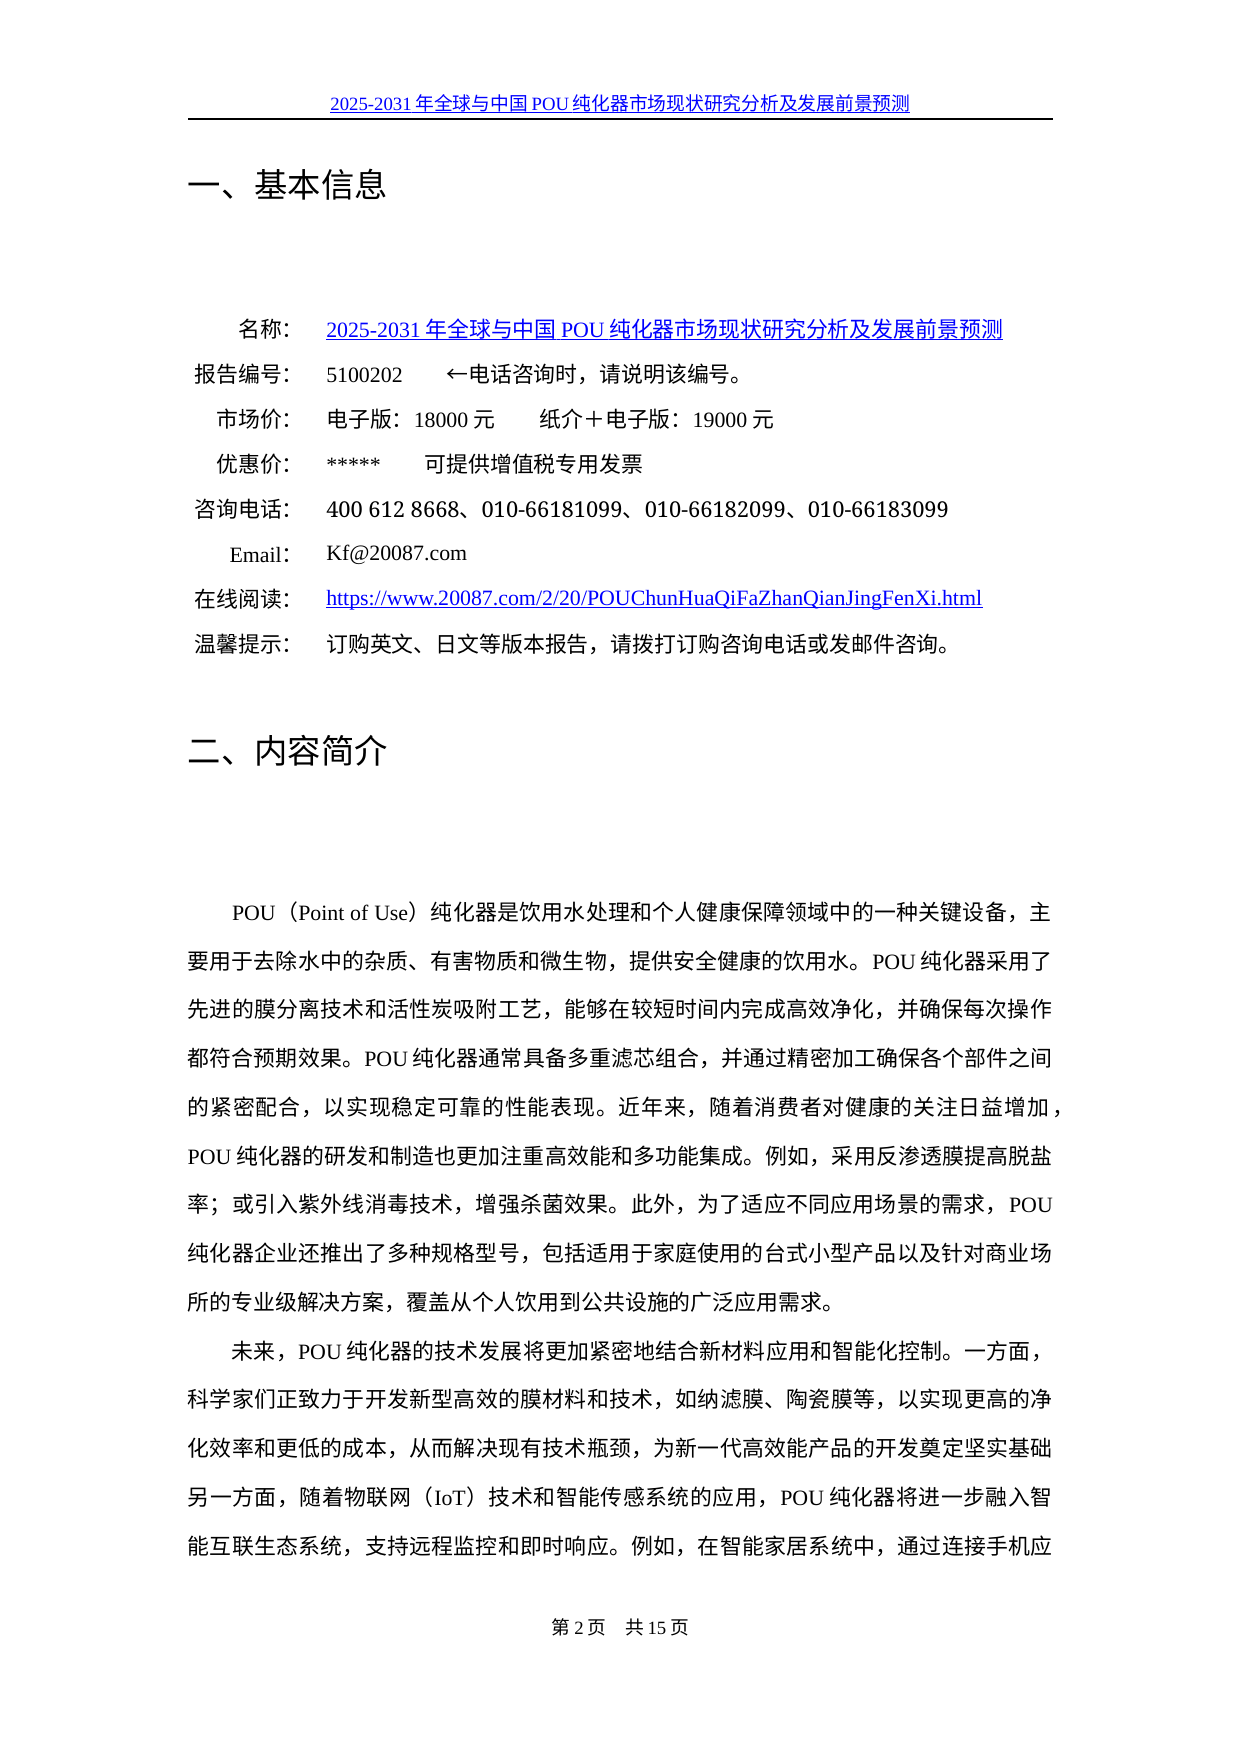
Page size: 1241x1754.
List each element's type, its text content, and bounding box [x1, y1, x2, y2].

table_cell Kf@20087.com [315, 537, 1073, 582]
table_cell 在线阅读： [167, 582, 315, 627]
table_cell 咨询电话： [167, 492, 315, 537]
table_cell 报告编号： [167, 357, 315, 402]
table_cell Email： [167, 537, 315, 582]
table_cell 电子版：18000 元 纸介＋电子版：19000 元 [315, 402, 1073, 447]
title 一、基本信息 [187, 150, 1053, 215]
table_cell 400 612 8668、010-66181099、010-66182099、010-66183099 [315, 492, 1073, 537]
title 二、内容简介 [187, 717, 1053, 782]
table_cell 优惠价： [167, 447, 315, 492]
table_cell 5100202 ←电话咨询时，请说明该编号。 [315, 357, 1073, 402]
table_cell [315, 582, 1073, 627]
table_header 2025-2031年全球与中国POU纯化器市场现状研究分析及发展前景预测 [315, 312, 1073, 357]
table_header 名称： [167, 312, 315, 357]
table_cell 订购英文、日文等版本报告，请拨打订购咨询电话或发邮件咨询。 [315, 627, 1073, 672]
table_cell 市场价： [167, 402, 315, 447]
table_cell ***** 可提供增值税专用发票 [315, 447, 1073, 492]
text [187, 894, 1053, 1561]
table_cell 温馨提示： [167, 627, 315, 672]
